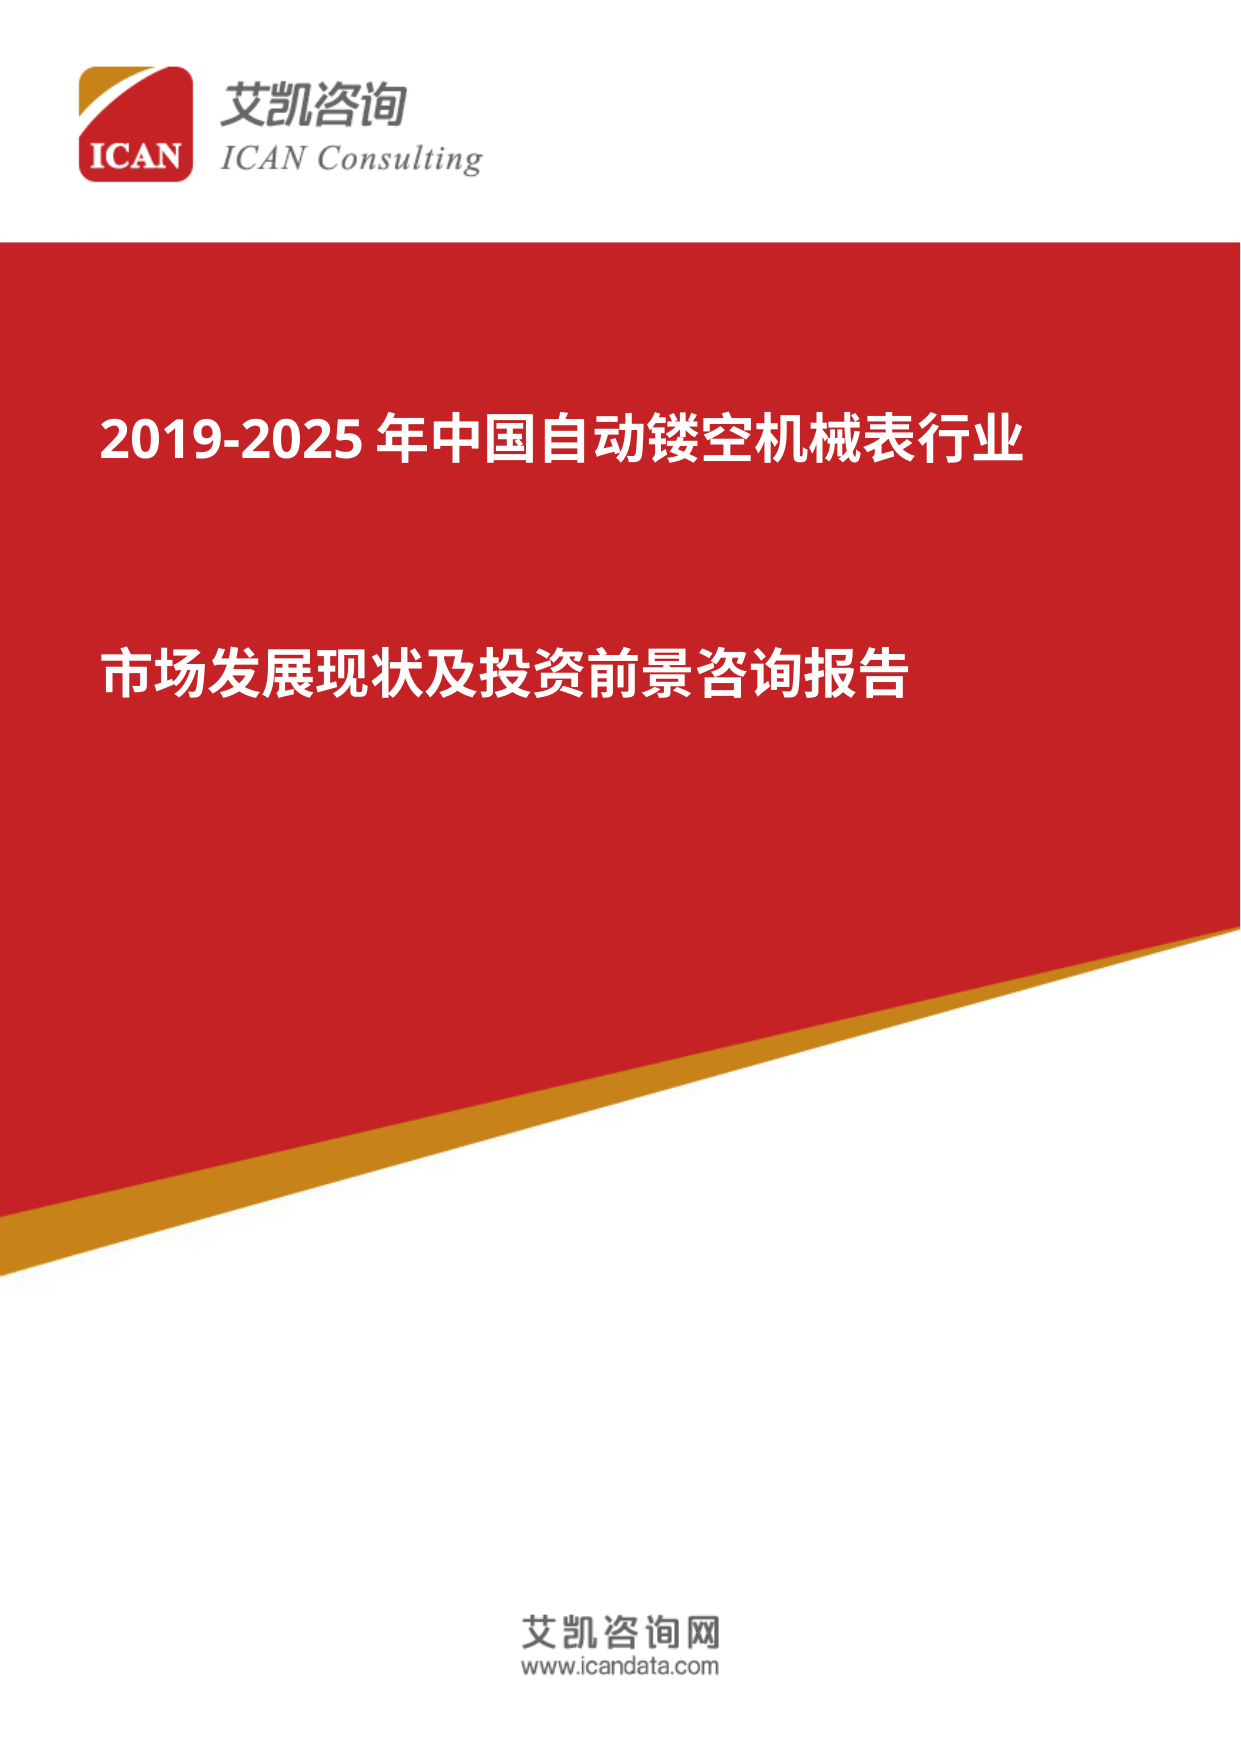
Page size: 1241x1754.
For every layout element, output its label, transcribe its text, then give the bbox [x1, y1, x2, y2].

subtitle 2019-2025年中国自动镂空机械表行业市场发展现状及投资前景咨询报告 [99, 386, 1053, 718]
picture [0, 5, 1241, 1754]
